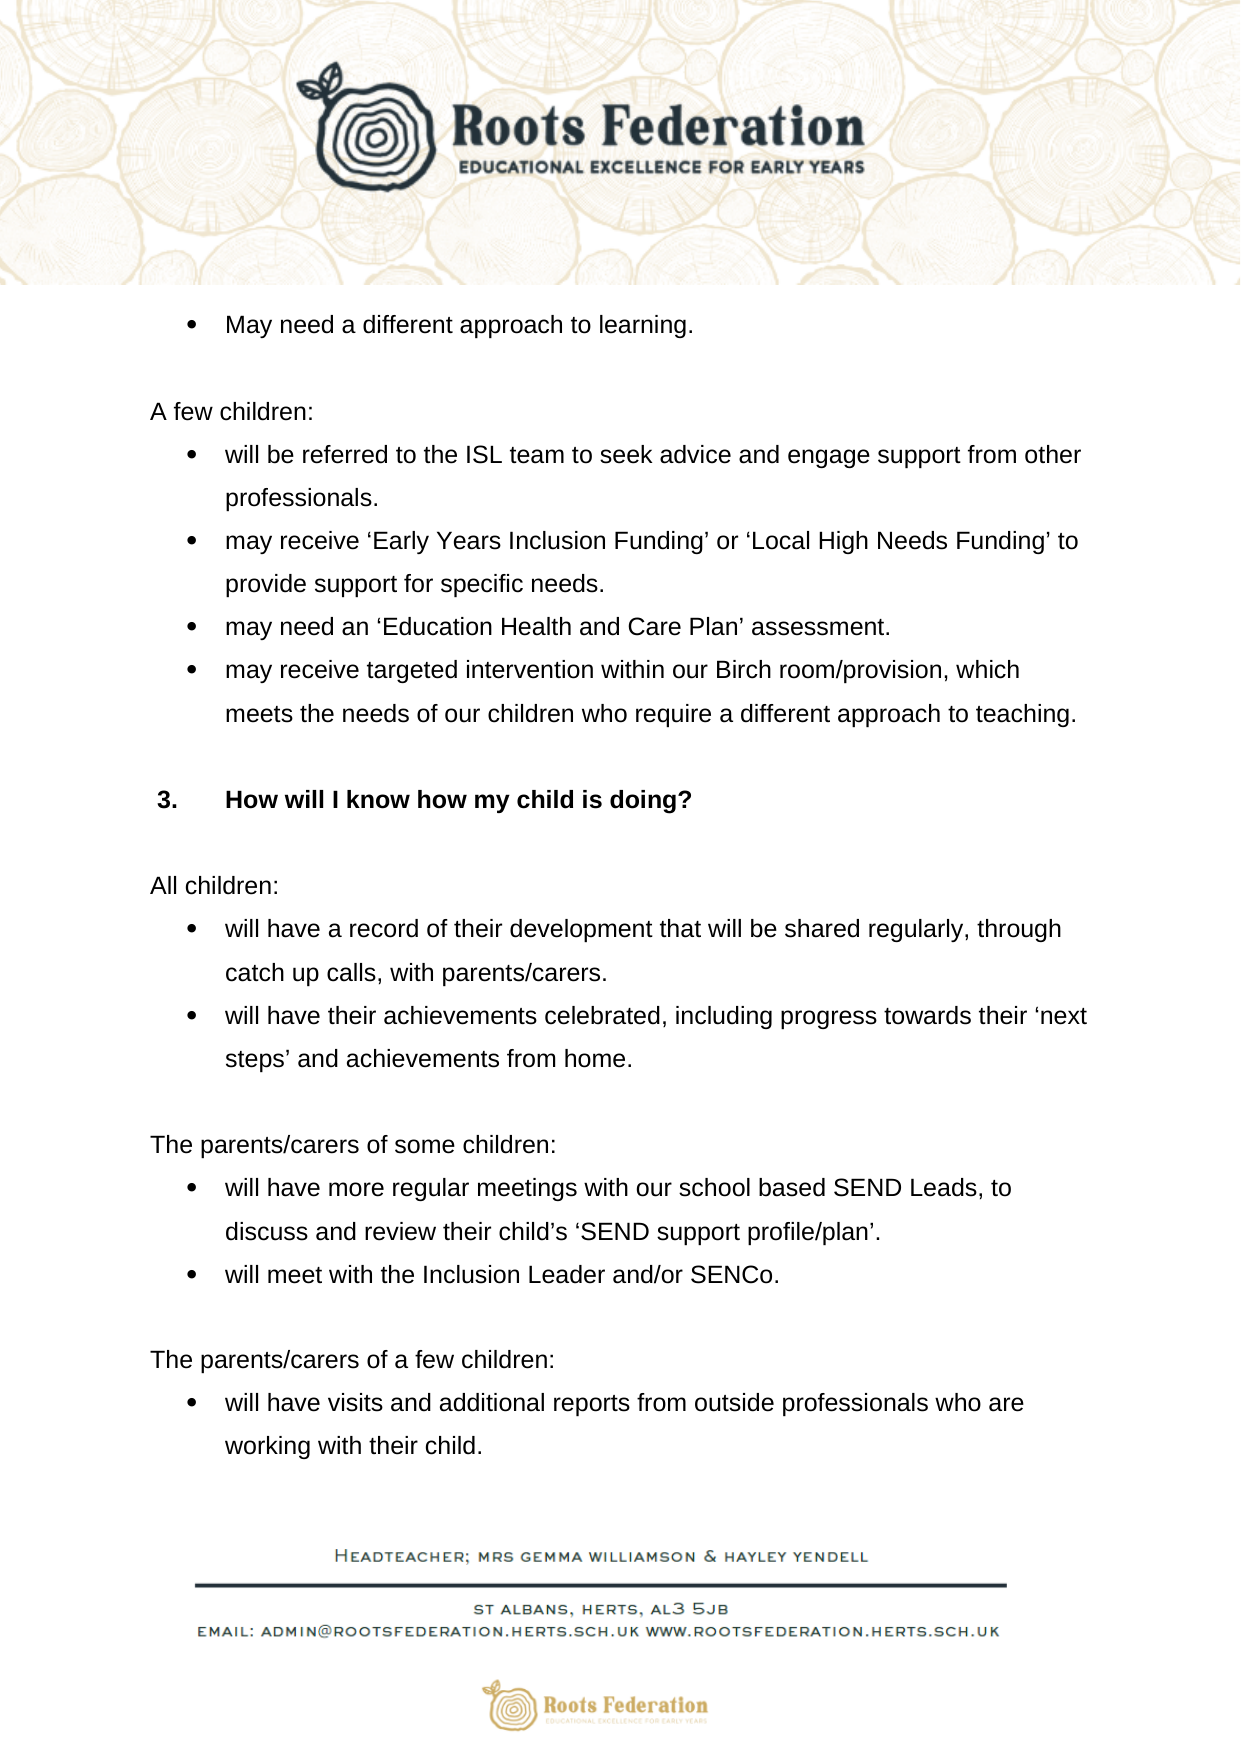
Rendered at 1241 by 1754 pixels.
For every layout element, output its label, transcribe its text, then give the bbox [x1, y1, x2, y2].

list will have their achievements celebrated, including progress towards their ‘next steps’ and achievements from home. [187, 1001, 1090, 1073]
text The parents/carers of some children: [150, 1130, 1090, 1159]
list May need a different approach to learning. [187, 310, 1090, 339]
list will be referred to the ISL team to seek advice and engage support from other professionals. [187, 439, 1090, 512]
picture [150, 1526, 1091, 1739]
text A few children: [150, 396, 1090, 425]
list may receive ‘Early Years Inclusion Funding’ or ‘Local High Needs Funding’ to provide support for specific needs. [187, 526, 1090, 598]
list may need an ‘Education Health and Care Plan’ assessment. [187, 612, 1090, 641]
picture [0, 0, 1241, 285]
text 3. How will I know how my child is doing? [150, 785, 1090, 814]
list will have more regular meetings with our school based SEND Leads, to discuss and review their child’s ‘SEND support profile/plan’. [187, 1173, 1090, 1245]
list may receive targeted intervention within our Birch room/provision, which meets the needs of our children who require a different approach to teaching. [187, 656, 1090, 727]
list will have visits and additional reports from outside professionals who are working with their child. [187, 1388, 1090, 1460]
list will have a record of their development that will be shared regularly, through catch up calls, with parents/carers. [187, 914, 1090, 986]
list will meet with the Inclusion Leader and/or SENCo. [187, 1260, 1090, 1288]
text All children: [150, 871, 1090, 900]
text The parents/carers of a few children: [150, 1345, 1090, 1374]
